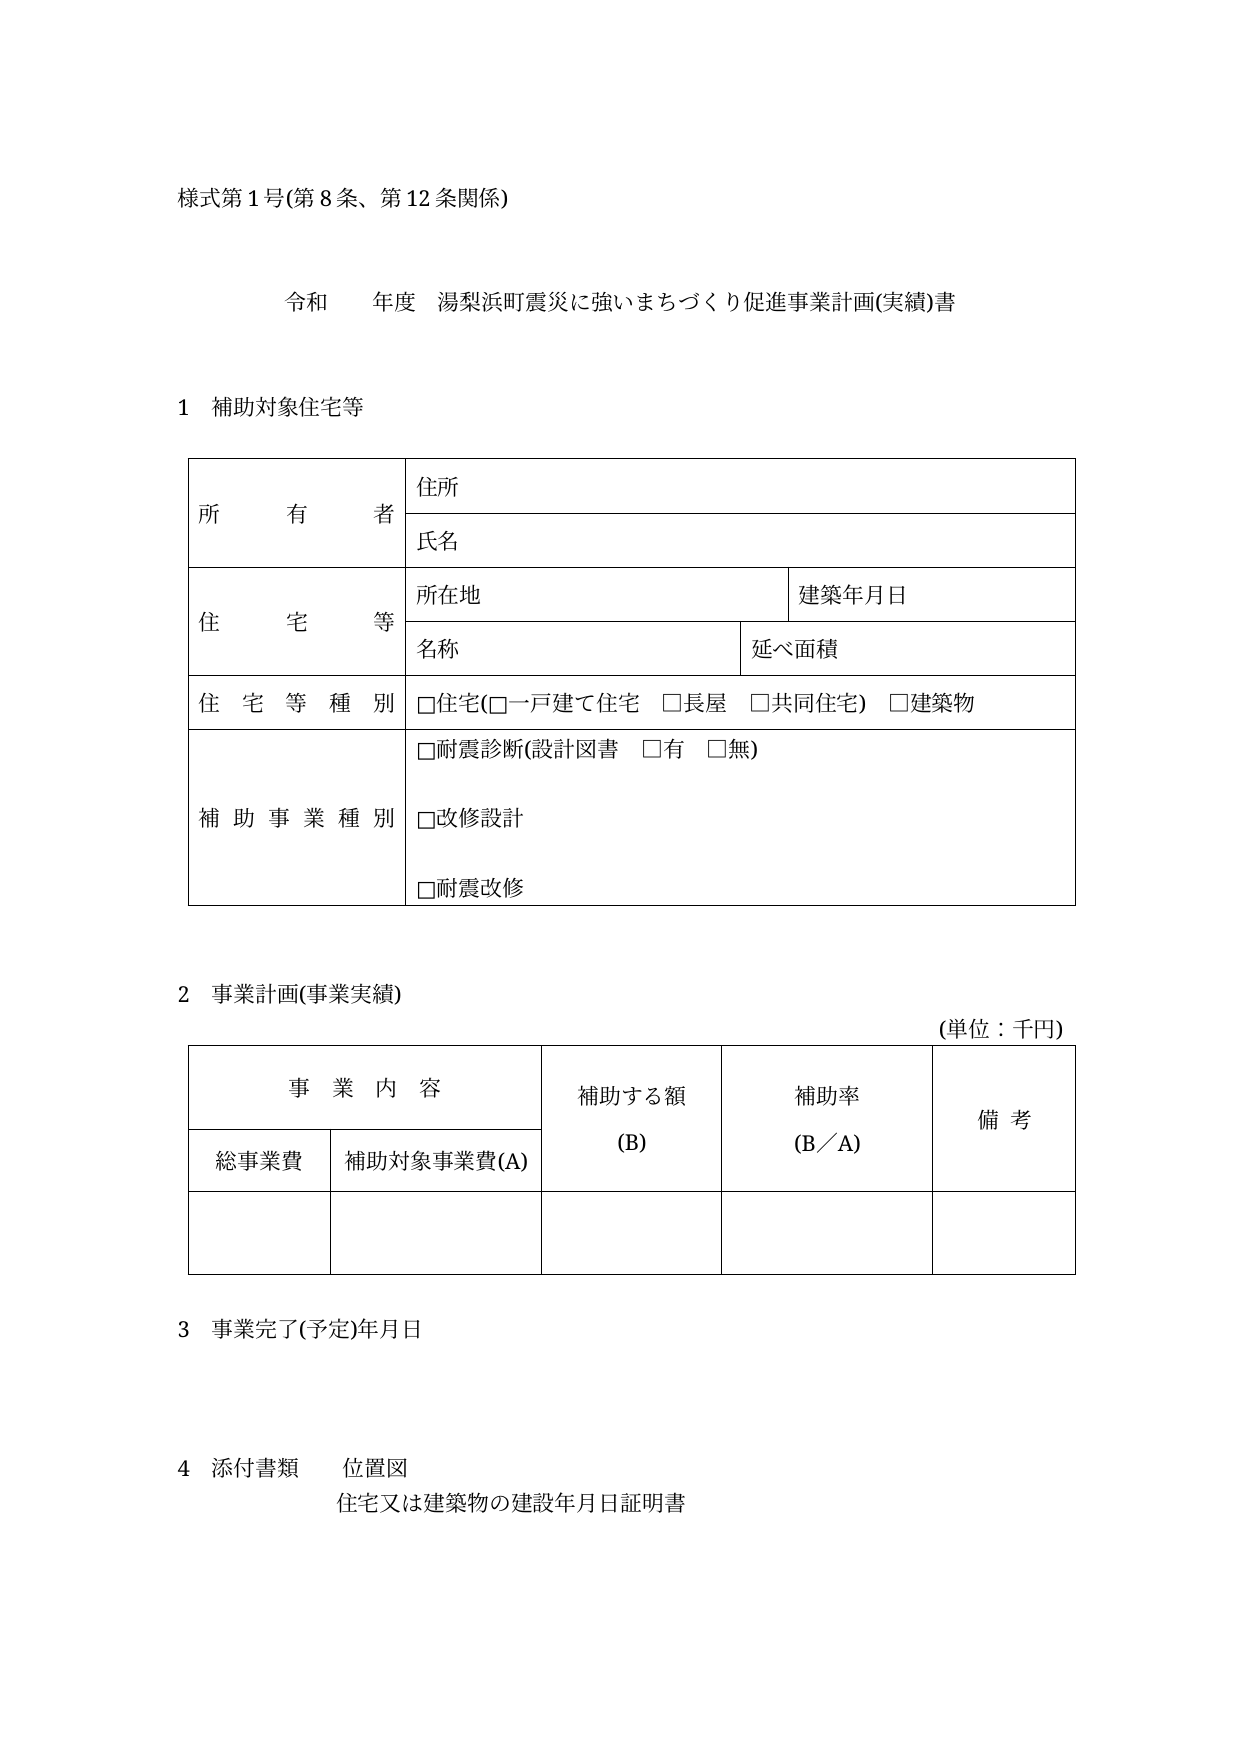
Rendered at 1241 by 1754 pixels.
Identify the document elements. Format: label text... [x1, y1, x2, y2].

table_cell 延べ面積 [741, 622, 1075, 675]
table_header 補助する額 (B) [542, 1046, 721, 1191]
text 3 事業完了(予定)年月日 [177, 1310, 1063, 1345]
table_cell 建築年月日 [789, 568, 1075, 621]
table_cell 総事業費 [189, 1130, 330, 1191]
text 住宅又は建築物の建設年月日証明書 [177, 1485, 1063, 1520]
text 2 事業計画(事業実績) [177, 975, 1063, 1010]
table_cell 住宅等 [189, 568, 405, 675]
table_header 所有者 [189, 459, 405, 567]
table_header 備考 [933, 1046, 1075, 1191]
text 様式第1号(第8条、第12条関係) [177, 179, 1063, 214]
table_cell 補助対象事業費(A) [331, 1130, 541, 1191]
table_header 補助率 (B／A) [722, 1046, 932, 1191]
table_cell 補助事業種別 [189, 730, 405, 904]
table_cell 名称 [406, 622, 740, 675]
text 令和 年度 湯梨浜町震災に強いまちづくり促進事業計画(実績)書 [177, 284, 1063, 319]
table_cell [542, 1192, 721, 1274]
table_cell [933, 1192, 1075, 1274]
table_cell 住宅等種別 [189, 676, 405, 729]
table_cell □耐震診断(設計図書 □有 □無) □改修設計 □耐震改修 [406, 730, 1075, 904]
table_cell [722, 1192, 932, 1274]
table_cell □住宅(□一戸建て住宅 □長屋 □共同住宅) □建築物 [406, 676, 1075, 729]
table_header 住所 [406, 459, 1075, 512]
text 4 添付書類 位置図 [177, 1450, 1063, 1485]
table_header 事業内容 [189, 1046, 541, 1128]
table_cell 氏名 [406, 514, 1075, 567]
table_cell [189, 1192, 330, 1274]
text 1 補助対象住宅等 [177, 388, 1063, 423]
table_cell 所在地 [406, 568, 788, 621]
table_cell [331, 1192, 541, 1274]
text (単位：千円) [177, 1010, 1063, 1045]
